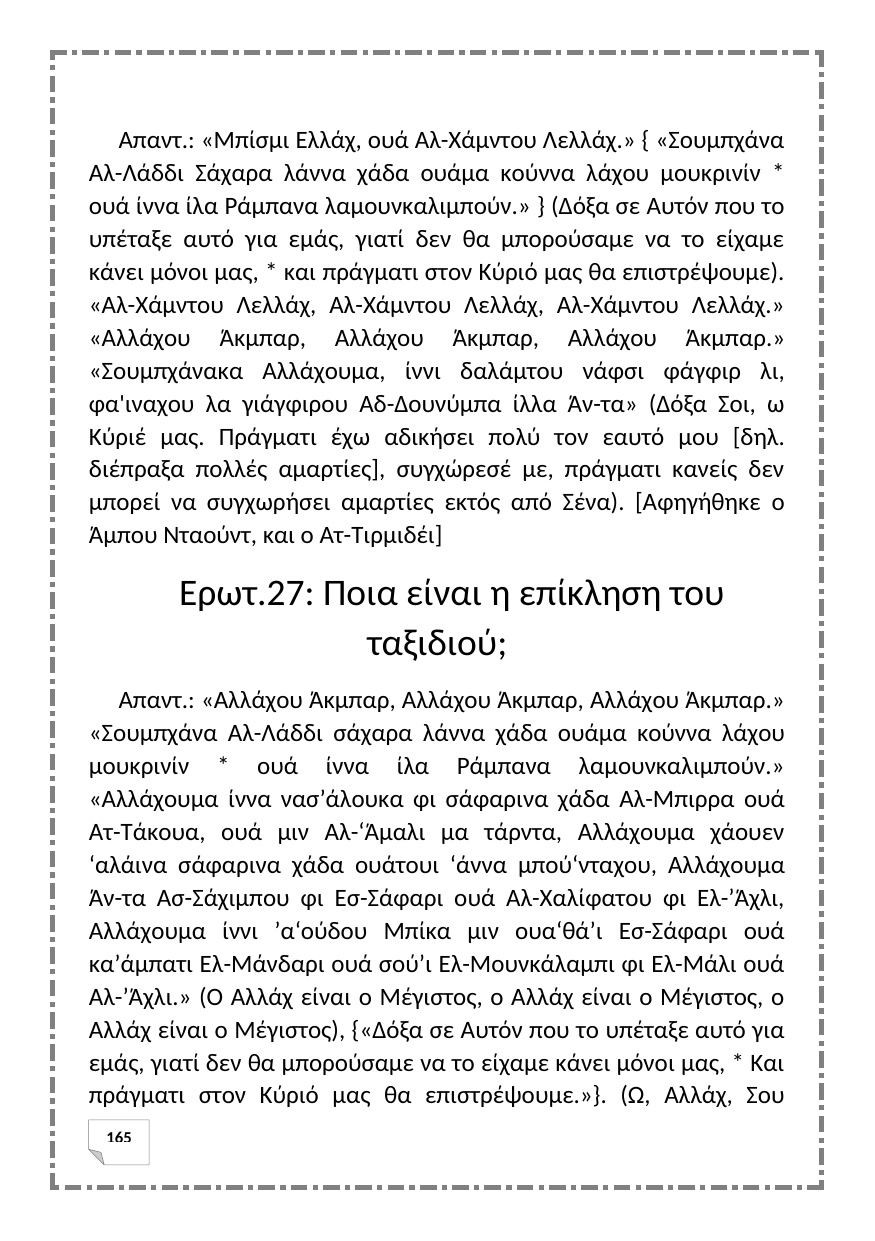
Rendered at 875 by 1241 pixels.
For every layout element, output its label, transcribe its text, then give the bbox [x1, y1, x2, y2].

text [89, 685, 785, 1110]
subtitle Ερωτ.27: Ποια είναι η επίκληση του ταξιδιού; [89, 569, 785, 664]
text Απαντ.: «Μπίσμι Ελλάχ, ουά Αλ-Χάμντου Λελλάχ.» { «Σουμπχάνα Αλ-Λάδδι Σάχαρα λάννα χάδα ουάμα κούννα λάχου μουκρινίν * ουά ίννα ίλα Ράμπανα λαμουνκαλιμπούν.» } (Δόξα σε Αυτόν που το υπέταξε αυτό για εμάς, γιατί δεν θα μπορούσαμε να το είχαμε κάνει μόνοι μας, * και πράγματι στον Κύριό μας θα επιστρέψουμε). «Αλ-Χάμντου Λελλάχ, Αλ-Χάμντου Λελλάχ, Αλ-Χάμντου Λελλάχ.» «Αλλάχου Άκμπαρ, Αλλάχου Άκμπαρ, Αλλάχου Άκμπαρ.» «Σουμπχάνακα Αλλάχουμα, ίννι δαλάμτου νάφσι φάγφιρ λι, φα'ιναχου λα γιάγφιρου Αδ-Δουνύμπα ίλλα Άν-τα» (Δόξα Σοι, ω Κύριέ μας. Πράγματι έχω αδικήσει πολύ τον εαυτό μου [δηλ. διέπραξα πολλές αμαρτίες], συγχώρεσέ με, πράγματι κανείς δεν μπορεί να συγχωρήσει αμαρτίες εκτός από Σένα). [Αφηγήθηκε ο Άμπου Νταούντ, και ο Ατ-Τιρμιδέι] [89, 124, 785, 550]
